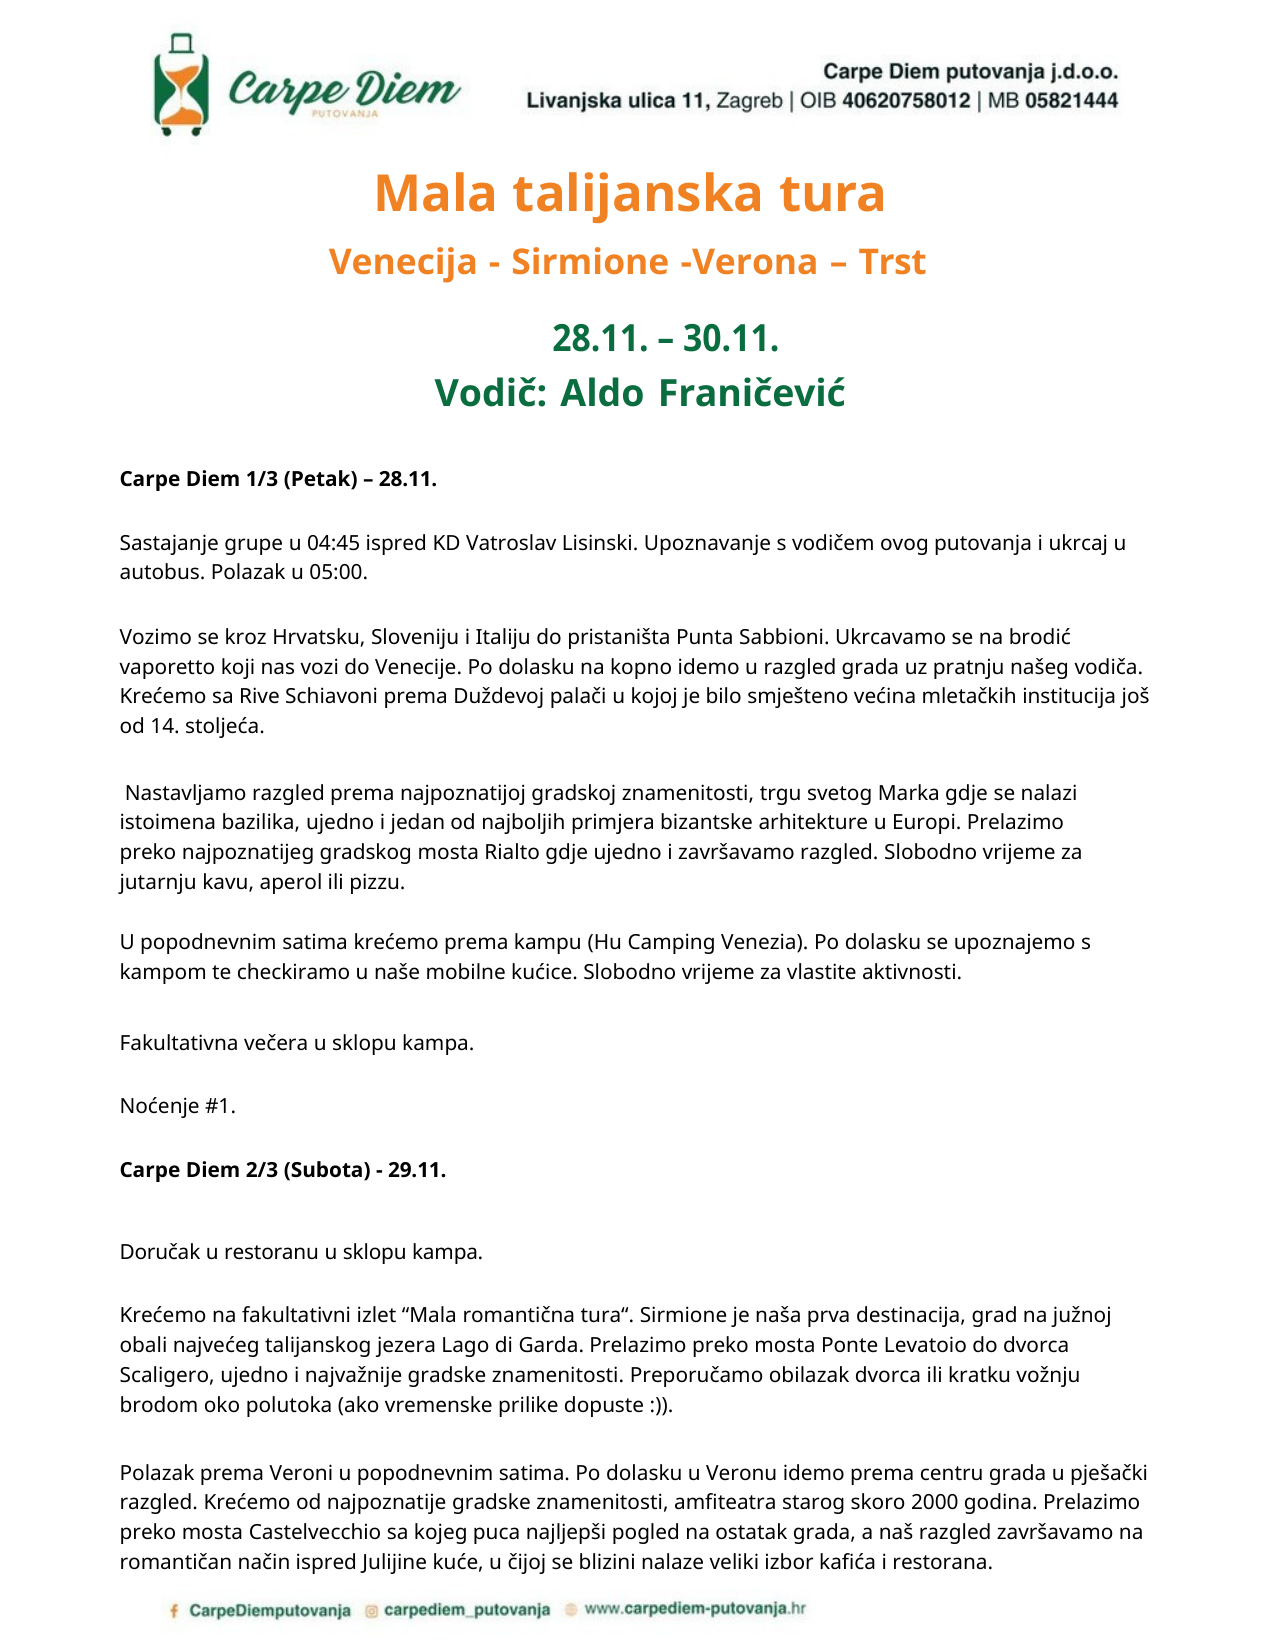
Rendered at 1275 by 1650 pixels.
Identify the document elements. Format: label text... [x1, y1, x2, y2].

text Vodič: Aldo Franičević [434, 366, 1237, 417]
text Sastajanje grupe u 04:45 ispred KD Vatroslav Lisinski. Upoznavanje s vodičem ovog putovanja i ukrcaj u autobus. Polazak u 05:00. [119, 528, 1151, 586]
text Polazak prema Veroni u popodnevnim satima. Po dolasku u Veronu idemo prema centru grada u pješački razgled. Krećemo od najpoznatije gradske znamenitosti, amfiteatra starog skoro 2000 godina. Prelazimo preko mosta Castelvecchio sa kojeg puca najljepši pogled na ostatak grada, a naš razgled završavamo na romantičan način ispred Julijine kuće, u čijoj se blizini nalaze veliki izbor kafića i restorana. [119, 1458, 1151, 1575]
subtitle Carpe Diem 1/3 (Petak) – 28.11. [119, 464, 1237, 493]
picture [150, 15, 1125, 156]
text Doručak u restoranu u sklopu kampa. [119, 1237, 1237, 1266]
text Nastavljamo razgled prema najpoznatijoj gradskoj znamenitosti, trgu svetog Marka gdje se nalazi istoimena bazilika, ujedno i jedan od najboljih primjera bizantske arhitekture u Europi. Prelazimo preko najpoznatijeg gradskog mosta Rialto gdje ujedno i završavamo razgled. Slobodno vrijeme za jutarnju kavu, aperol ili pizzu. [119, 778, 1118, 896]
text 28.11. – 30.11. [552, 312, 1237, 363]
text Fakultativna večera u sklopu kampa. Noćenje #1. [119, 1028, 522, 1120]
picture [161, 1589, 817, 1637]
subtitle Carpe Diem 2/3 (Subota) - 29.11. [119, 1156, 1237, 1184]
title Mala talijanska tura [81, 157, 1180, 227]
text U popodnevnim satima krećemo prema kampu (Hu Camping Venezia). Po dolasku se upoznajemo s kampom te checkiramo u naše mobilne kućice. Slobodno vrijeme za vlastite aktivnosti. [119, 927, 1138, 985]
text Vozimo se kroz Hrvatsku, Sloveniju i Italiju do pristaništa Punta Sabbioni. Ukrcavamo se na brodić vaporetto koji nas vozi do Venecije. Po dolasku na kopno idemo u razgled grada uz pratnju našeg vodiča. Krećemo sa Rive Schiavoni prema Duždevoj palači u kojoj je bilo smješteno većina mletačkih institucija još od 14. stoljeća. [119, 622, 1151, 740]
text Krećemo na fakultativni izlet “Mala romantična tura“. Sirmione je naša prva destinacija, grad na južnoj obali najvećeg talijanskog jezera Lago di Garda. Prelazimo preko mosta Ponte Levatoio do dvorca Scaligero, ujedno i najvažnije gradske znamenitosti. Preporučamo obilazak dvorca ili kratku vožnju brodom oko polutoka (ako vremenske prilike dopuste :)). [119, 1300, 1151, 1418]
text Venecija - Sirmione -Verona – Trst [75, 237, 1180, 285]
